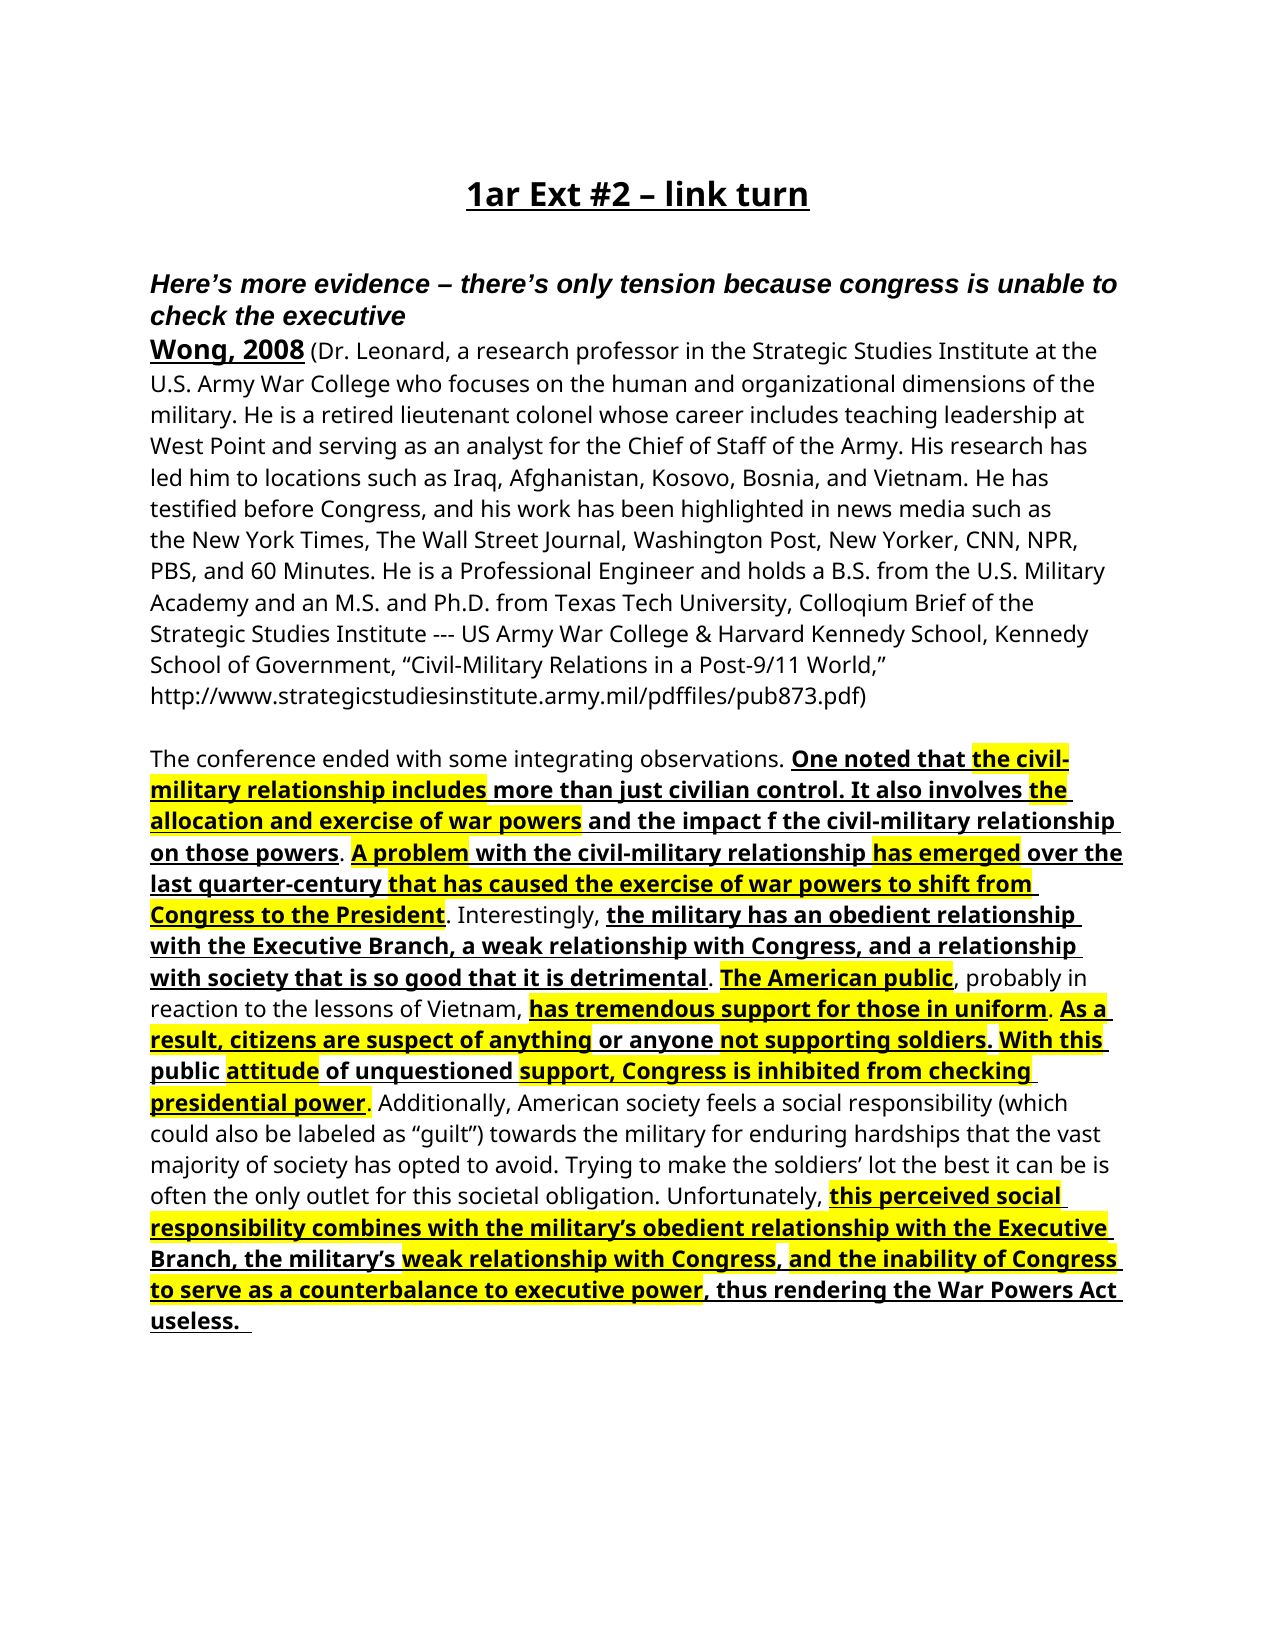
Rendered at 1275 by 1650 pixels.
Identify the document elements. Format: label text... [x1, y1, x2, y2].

text Wong, 2008 (Dr. Leonard, a research professor in the Strategic Studies Institute at the U.S. Army War College who focuses on the human and organizational dimensions of the military. He is a retired lieutenant colonel whose career includes teaching leadership at West Point and serving as an analyst for the Chief of Staff of the Army. His research has led him to locations such as Iraq, Afghanistan, Kosovo, Bosnia, and Vietnam. He has testified before Congress, and his work has been highlighted in news media such as the New York Times, The Wall Street Journal, Washington Post, New Yorker, CNN, NPR, PBS, and 60 Minutes. He is a Professional Engineer and holds a B.S. from the U.S. Military Academy and an M.S. and Ph.D. from Texas Tech University, Colloqium Brief of the Strategic Studies Institute --- US Army War College & Harvard Kennedy School, Kennedy School of Government, “Civil-Military Relations in a Post-9/11 World,” http://www.strategicstudiesinstitute.army.mil/pdffiles/pub873.pdf) [150, 331, 1125, 711]
text 1ar Ext #2 – link turn [150, 171, 1125, 216]
text Here’s more evidence – there’s only tension because congress is unable to check the executive [150, 268, 1125, 331]
text The conference ended with some integrating observations. One noted that the civil-military relationship includes more than just civilian control. It also involves the allocation and exercise of war powers and the impact f the civil-military relationship on those powers. A problem with the civil-military relationship has emerged over the last quarter-century that has caused the exercise of war powers to shift from Congress to the President. Interestingly, the military has an obedient relationship with the Executive Branch, a weak relationship with Congress, and a relationship with society that is so good that it is detrimental. The American public, probably in reaction to the lessons of Vietnam, has tremendous support for those in uniform. As a result, citizens are suspect of anything or anyone not supporting soldiers. With this public attitude of unquestioned support, Congress is inhibited from checking presidential power. Additionally, American society feels a social responsibility (which could also be labeled as “guilt”) towards the military for enduring hardships that the vast majority of society has opted to avoid. Trying to make the soldiers’ lot the best it can be is often the only outlet for this societal obligation. Unfortunately, this perceived social responsibility combines with the military’s obedient relationship with the Executive Branch, the military’s weak relationship with Congress, and the inability of Congress to serve as a counterbalance to executive power, thus rendering the War Powers Act useless. [150, 743, 1125, 1336]
